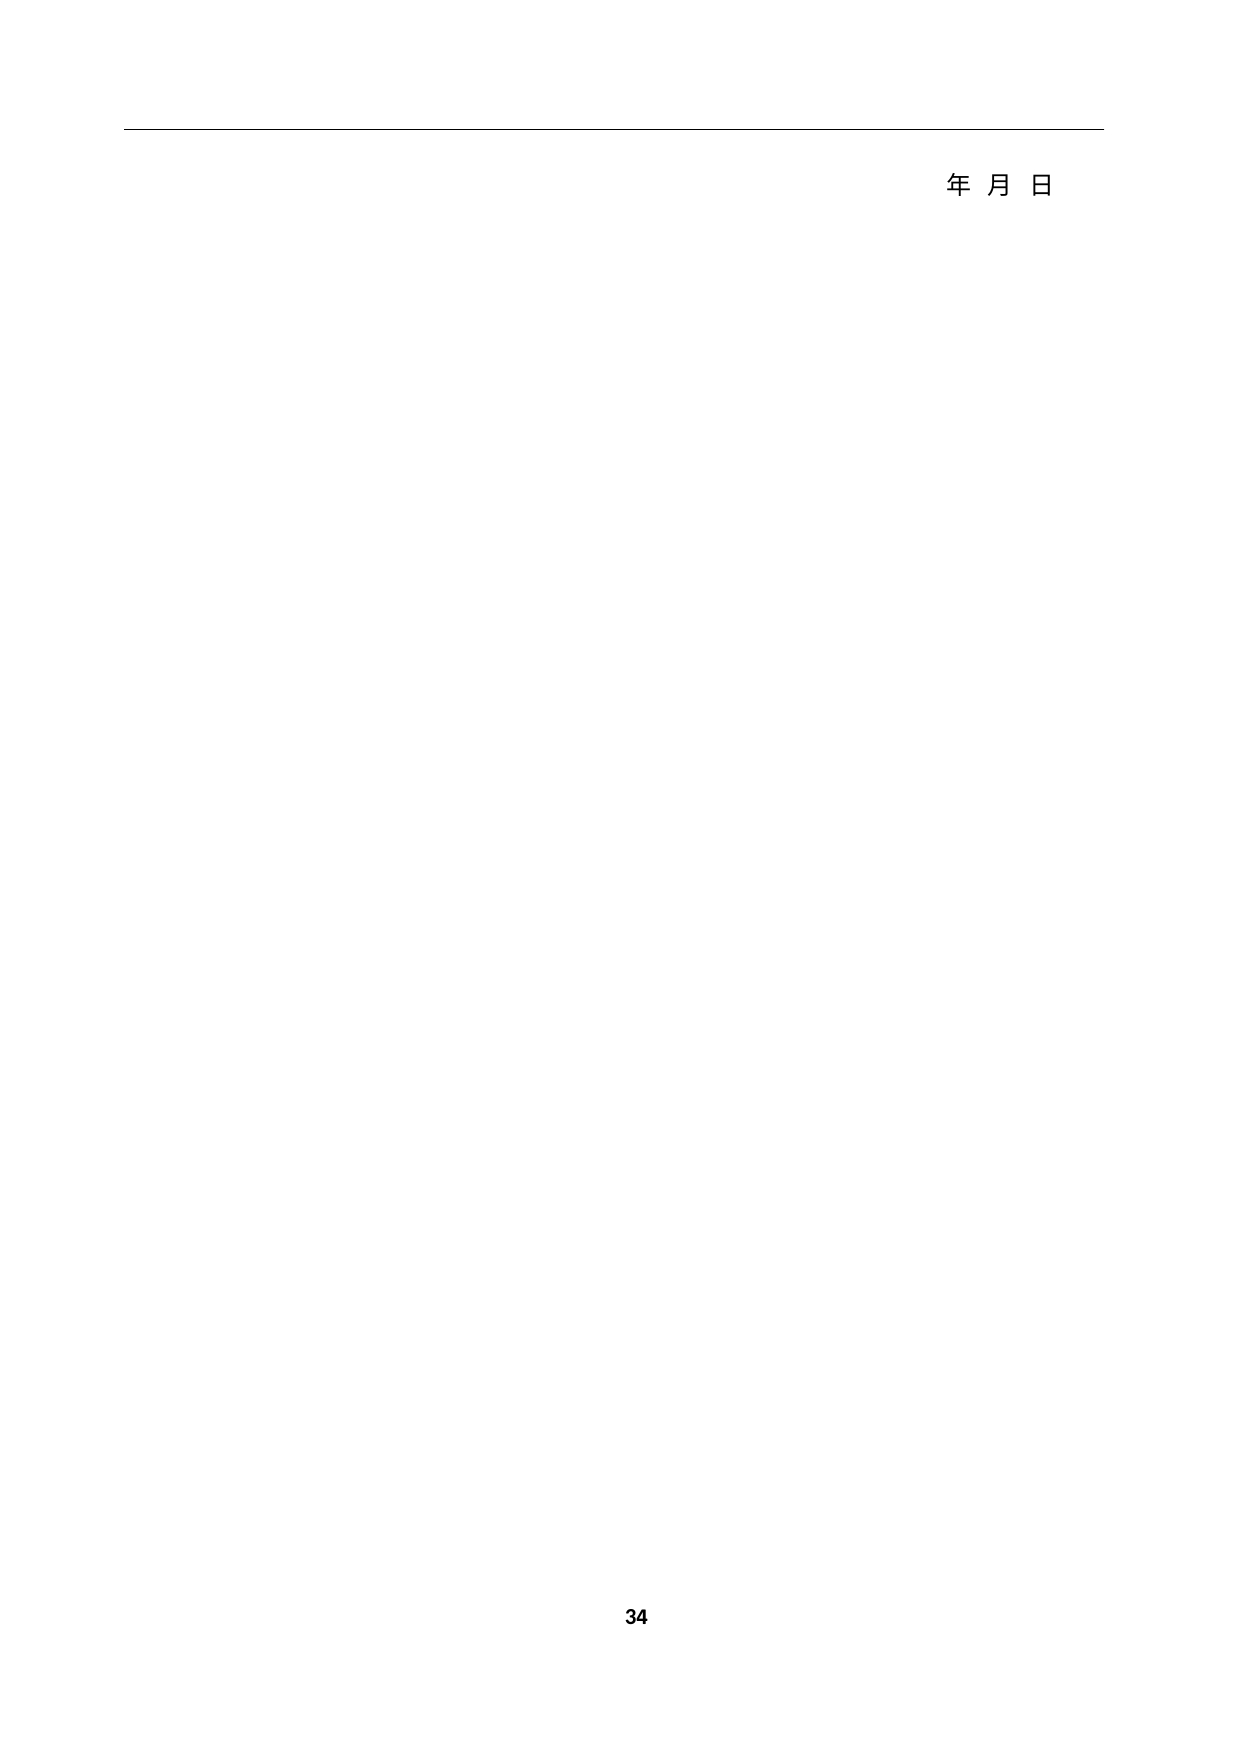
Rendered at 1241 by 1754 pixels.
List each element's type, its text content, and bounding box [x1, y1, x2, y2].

text 年 月 日 [124, 153, 1054, 205]
